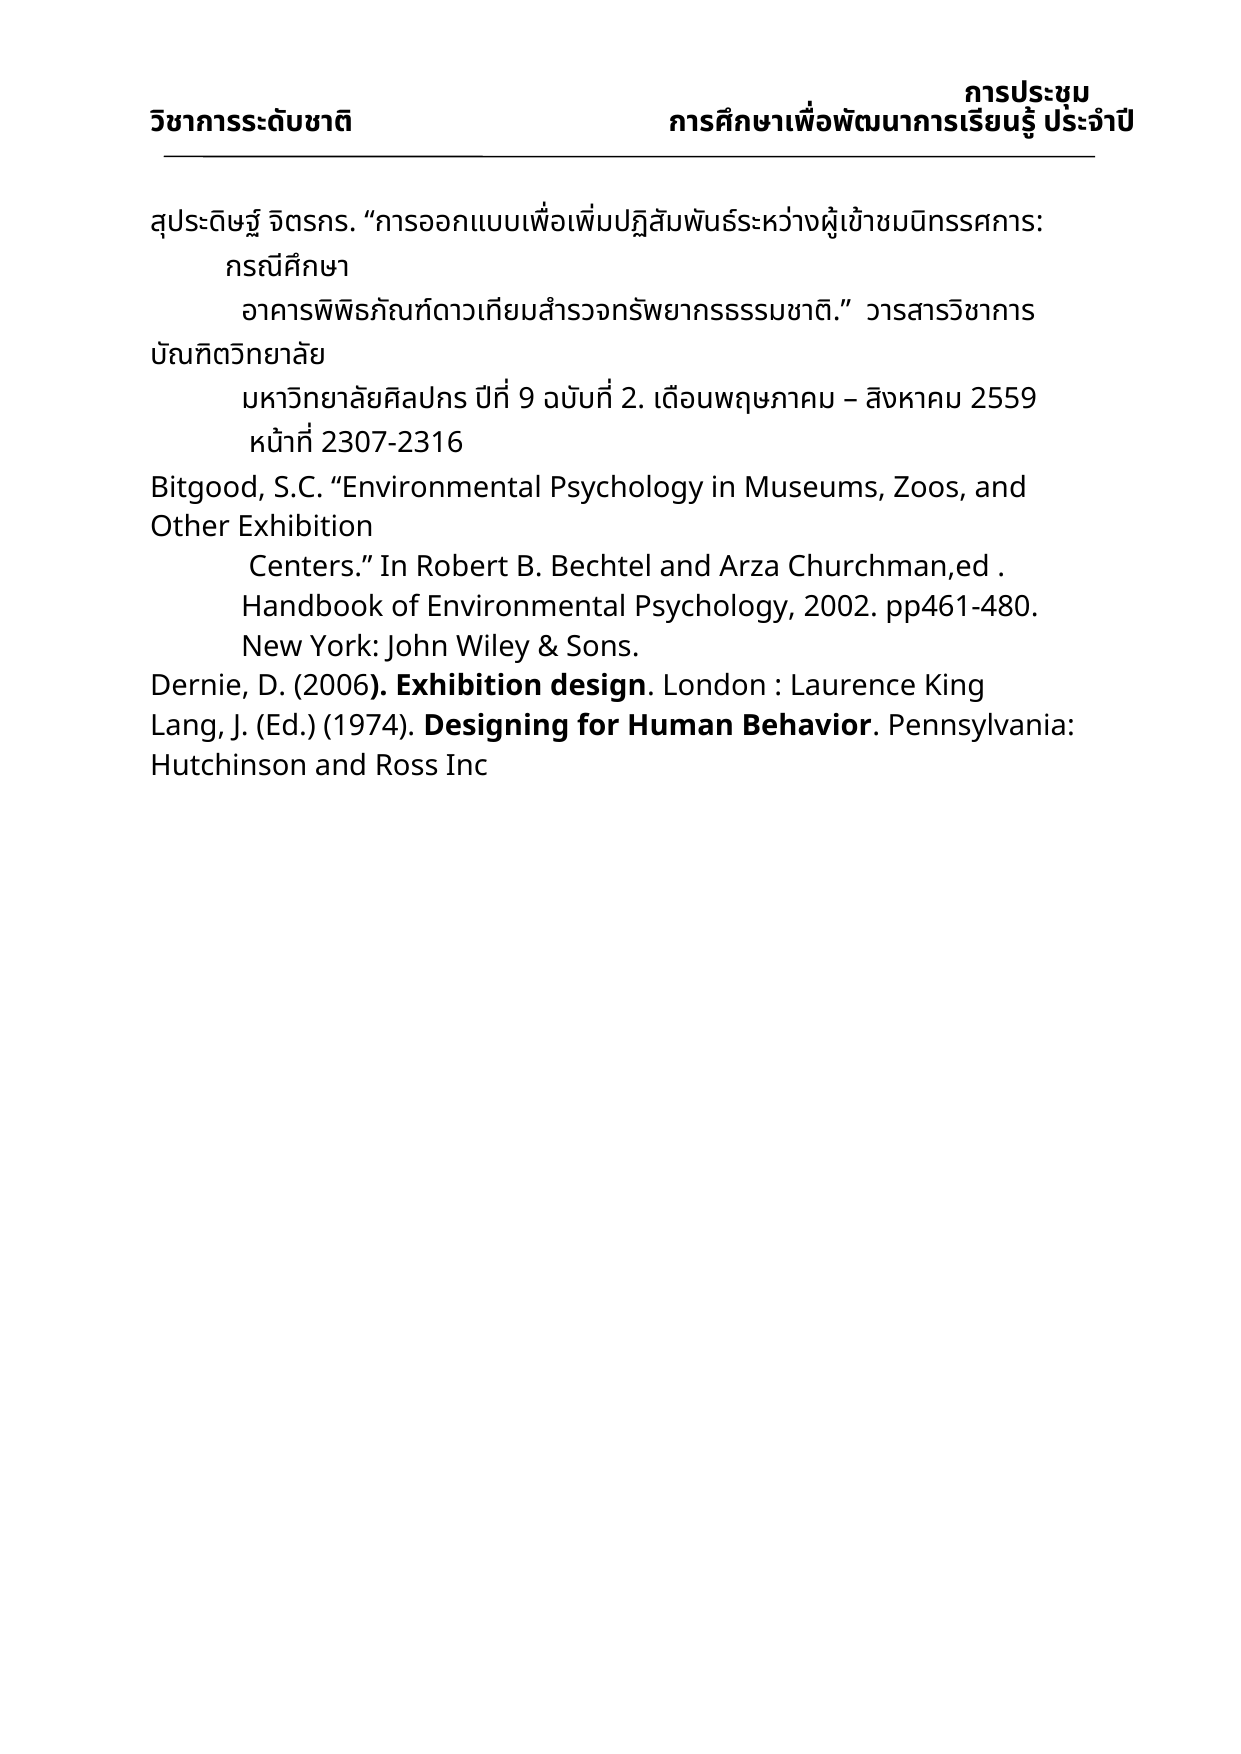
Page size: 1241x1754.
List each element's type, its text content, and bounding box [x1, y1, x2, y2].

text สุประดิษฐ์ จิตรกร. “การออกแบบเพื่อเพิ่มปฏิสัมพันธ์ระหว่างผู้เข้าชมนิทรรศการ: กรณีศึกษา [150, 201, 1090, 289]
text อาคารพิพิธภัณฑ์ดาวเทียมสำรวจทรัพยากรธรรมชาติ.” วารสารวิชาการบัณฑิตวิทยาลัย [150, 289, 1090, 377]
text Dernie, D. (2006). Exhibition design. London : Laurence King [150, 664, 1090, 704]
text มหาวิทยาลัยศิลปกร ปีที่ 9 ฉบับที่ 2. เดือนพฤษภาคม – สิงหาคม 2559 [150, 377, 1090, 422]
text Bitgood, S.C. “Environmental Psychology in Museums, Zoos, and Other Exhibition [150, 466, 1090, 545]
text Handbook of Environmental Psychology, 2002. pp461-480. [150, 585, 1090, 625]
text Lang, J. (Ed.) (1974). Designing for Human Behavior. Pennsylvania: Hutchinson and Ross Inc [150, 704, 1090, 783]
text New York: John Wiley & Sons. [150, 625, 1090, 664]
text Centers.” In Robert B. Bechtel and Arza Churchman,ed . [150, 545, 1090, 585]
text หน้าที่ 2307-2316 [150, 422, 1090, 466]
